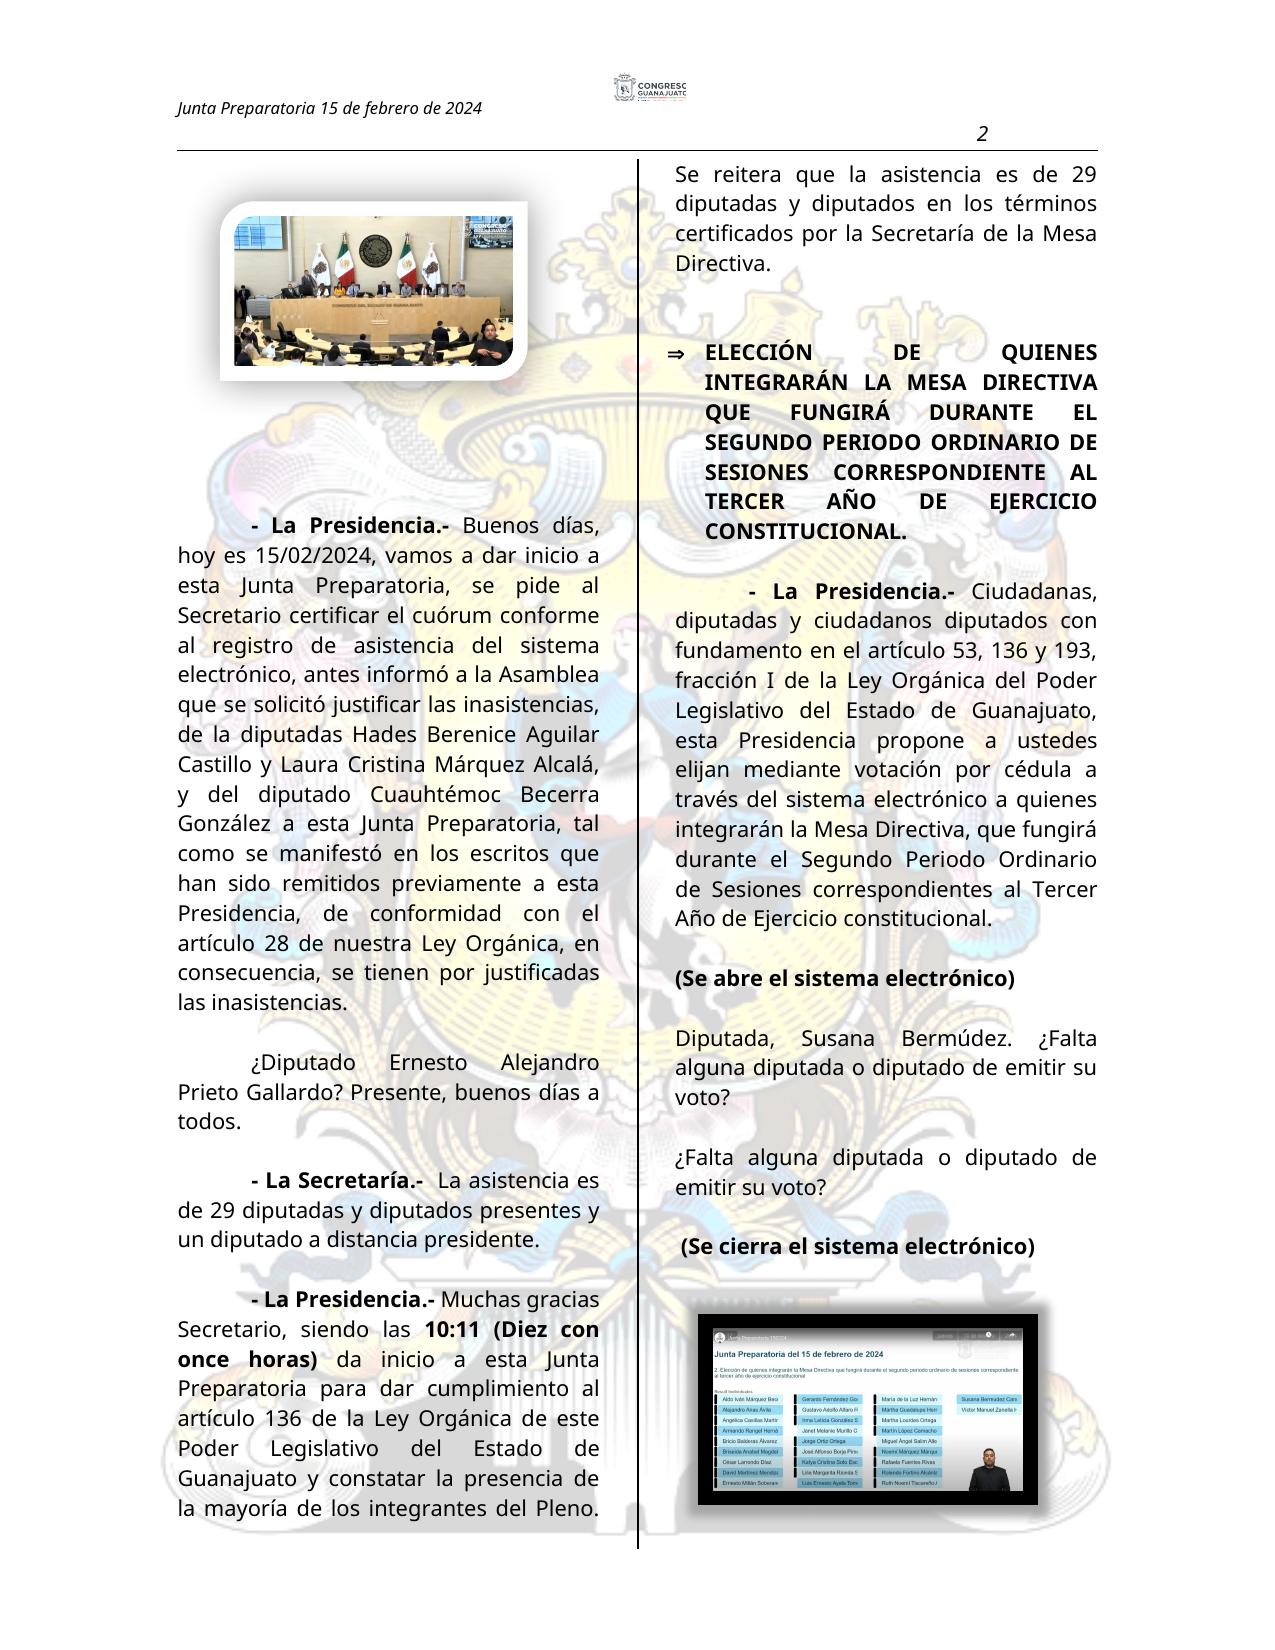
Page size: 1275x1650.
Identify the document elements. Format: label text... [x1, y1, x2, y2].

text - La Presidencia.- Muchas gracias Secretario, siendo las 10:11 (Diez con once horas) da inicio a esta Junta Preparatoria para dar cumplimiento al artículo 136 de la Ley Orgánica de este Poder Legislativo del Estado de Guanajuato y constatar la presencia de la mayoría de los integrantes del Pleno. Se reitera que la asistencia es de 29 diputadas y diputados en los términos certificados por la Secretaría de la Mesa Directiva. [177, 1284, 600, 1522]
text ¿Falta alguna diputada o diputado de emitir su voto? [675, 1142, 1098, 1201]
text (Se abre el sistema electrónico) [675, 963, 1098, 993]
text - La Secretaría.- La asistencia es de 29 diputadas y diputados presentes y un diputado a distancia presidente. [177, 1165, 600, 1254]
picture [235, 216, 513, 366]
text - La Presidencia.- Buenos días, hoy es 15/02/2024, vamos a dar inicio a esta Junta Preparatoria, se pide al Secretario certificar el cuórum conforme al registro de asistencia del sistema electrónico, antes informó a la Asamblea que se solicitó justificar las inasistencias, de la diputadas Hades Berenice Aguilar Castillo y Laura Cristina Márquez Alcalá, y del diputado Cuauhtémoc Becerra González a esta Junta Preparatoria, tal como se manifestó en los escritos que han sido remitidos previamente a esta Presidencia, de conformidad con el artículo 28 de nuestra Ley Orgánica, en consecuencia, se tienen por justificadas las inasistencias. [177, 510, 600, 1017]
text - La Presidencia.- Ciudadanas, diputadas y ciudadanos diputados con fundamento en el artículo 53, 136 y 193, fracción I de la Ley Orgánica del Poder Legislativo del Estado de Guanajuato, esta Presidencia propone a ustedes elijan mediante votación por cédula a través del sistema electrónico a quienes integrarán la Mesa Directiva, que fungirá durante el Segundo Periodo Ordinario de Sesiones correspondientes al Tercer Año de Ejercicio constitucional. [675, 576, 1098, 933]
list ELECCIÓN DE QUIENES INTEGRARÁN LA MESA DIRECTIVA QUE FUNGIRÁ DURANTE EL SEGUNDO PERIODO ORDINARIO DE SESIONES CORRESPONDIENTE AL TERCER AÑO DE EJERCICIO CONSTITUCIONAL. [667, 337, 1098, 546]
text Diputada, Susana Bermúdez. ¿Falta alguna diputada o diputado de emitir su voto? [675, 1023, 1098, 1112]
picture [613, 72, 686, 101]
picture [713, 1328, 1023, 1491]
text (Se cierra el sistema electrónico) [675, 1231, 1098, 1261]
text ¿Diputado Ernesto Alejandro Prieto Gallardo? Presente, buenos días a todos. [177, 1047, 600, 1136]
text - La Presidencia.- Muchas gracias Secretario, siendo las 10:11 (Diez con once horas) da inicio a esta Junta Preparatoria para dar cumplimiento al artículo 136 de la Ley Orgánica de este Poder Legislativo del Estado de Guanajuato y constatar la presencia de la mayoría de los integrantes del Pleno. Se reitera que la asistencia es de 29 diputadas y diputados en los términos certificados por la Secretaría de la Mesa Directiva. [675, 159, 1098, 278]
